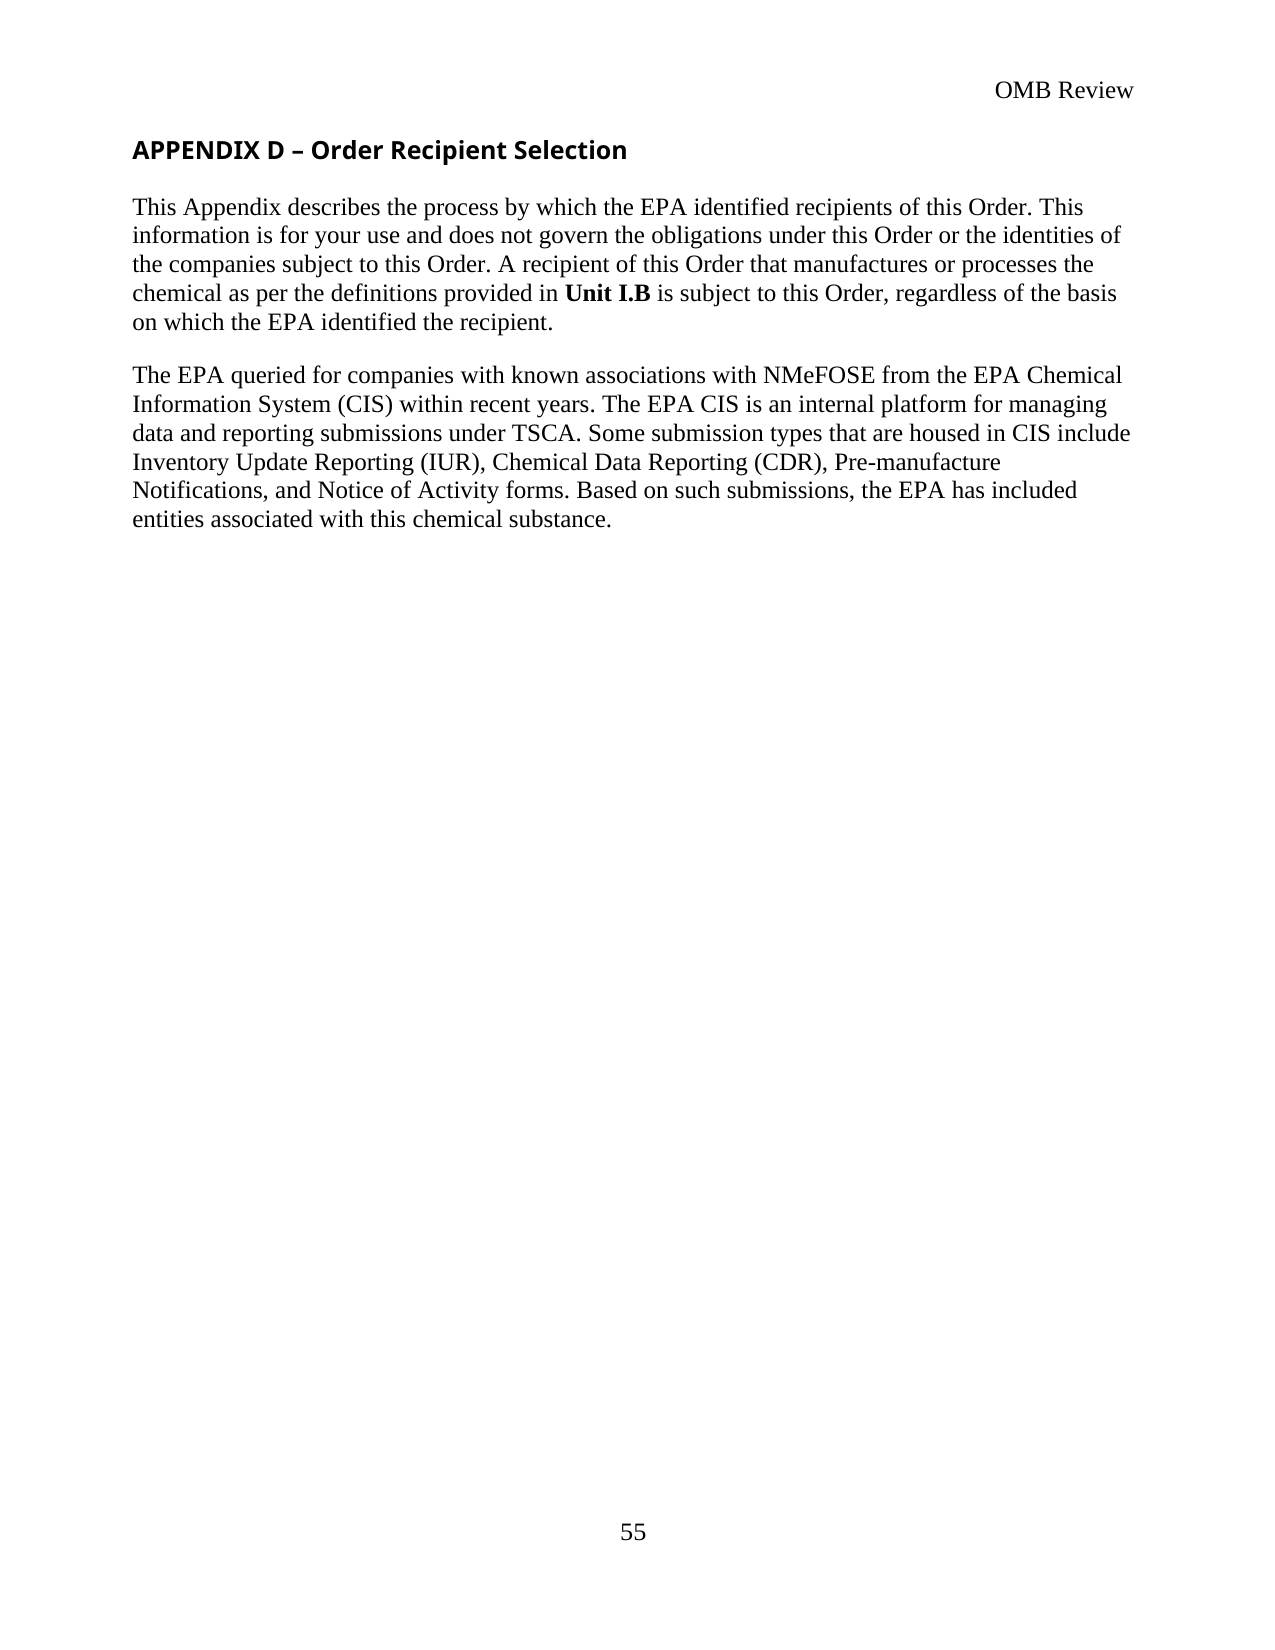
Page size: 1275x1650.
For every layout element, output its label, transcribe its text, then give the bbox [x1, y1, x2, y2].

text This Appendix describes the process by which the EPA identified recipients of this Order. This information is for your use and does not govern the obligations under this Order or the identities of the companies subject to this Order. A recipient of this Order that manufactures or processes the chemical as per the definitions provided in Unit I.B is subject to this Order, regardless of the basis on which the EPA identified the recipient. [132, 192, 1134, 335]
text The EPA queried for companies with known associations with NMeFOSE from the EPA Chemical Information System (CIS) within recent years. The EPA CIS is an internal platform for managing data and reporting submissions under TSCA. Some submission types that are housed in CIS include Inventory Update Reporting (IUR), Chemical Data Reporting (CDR), Pre-manufacture Notifications, and Notice of Activity forms. Based on such submissions, the EPA has included entities associated with this chemical substance. [132, 360, 1134, 533]
subtitle Appendix D – Order Recipient Selection [132, 132, 1134, 167]
